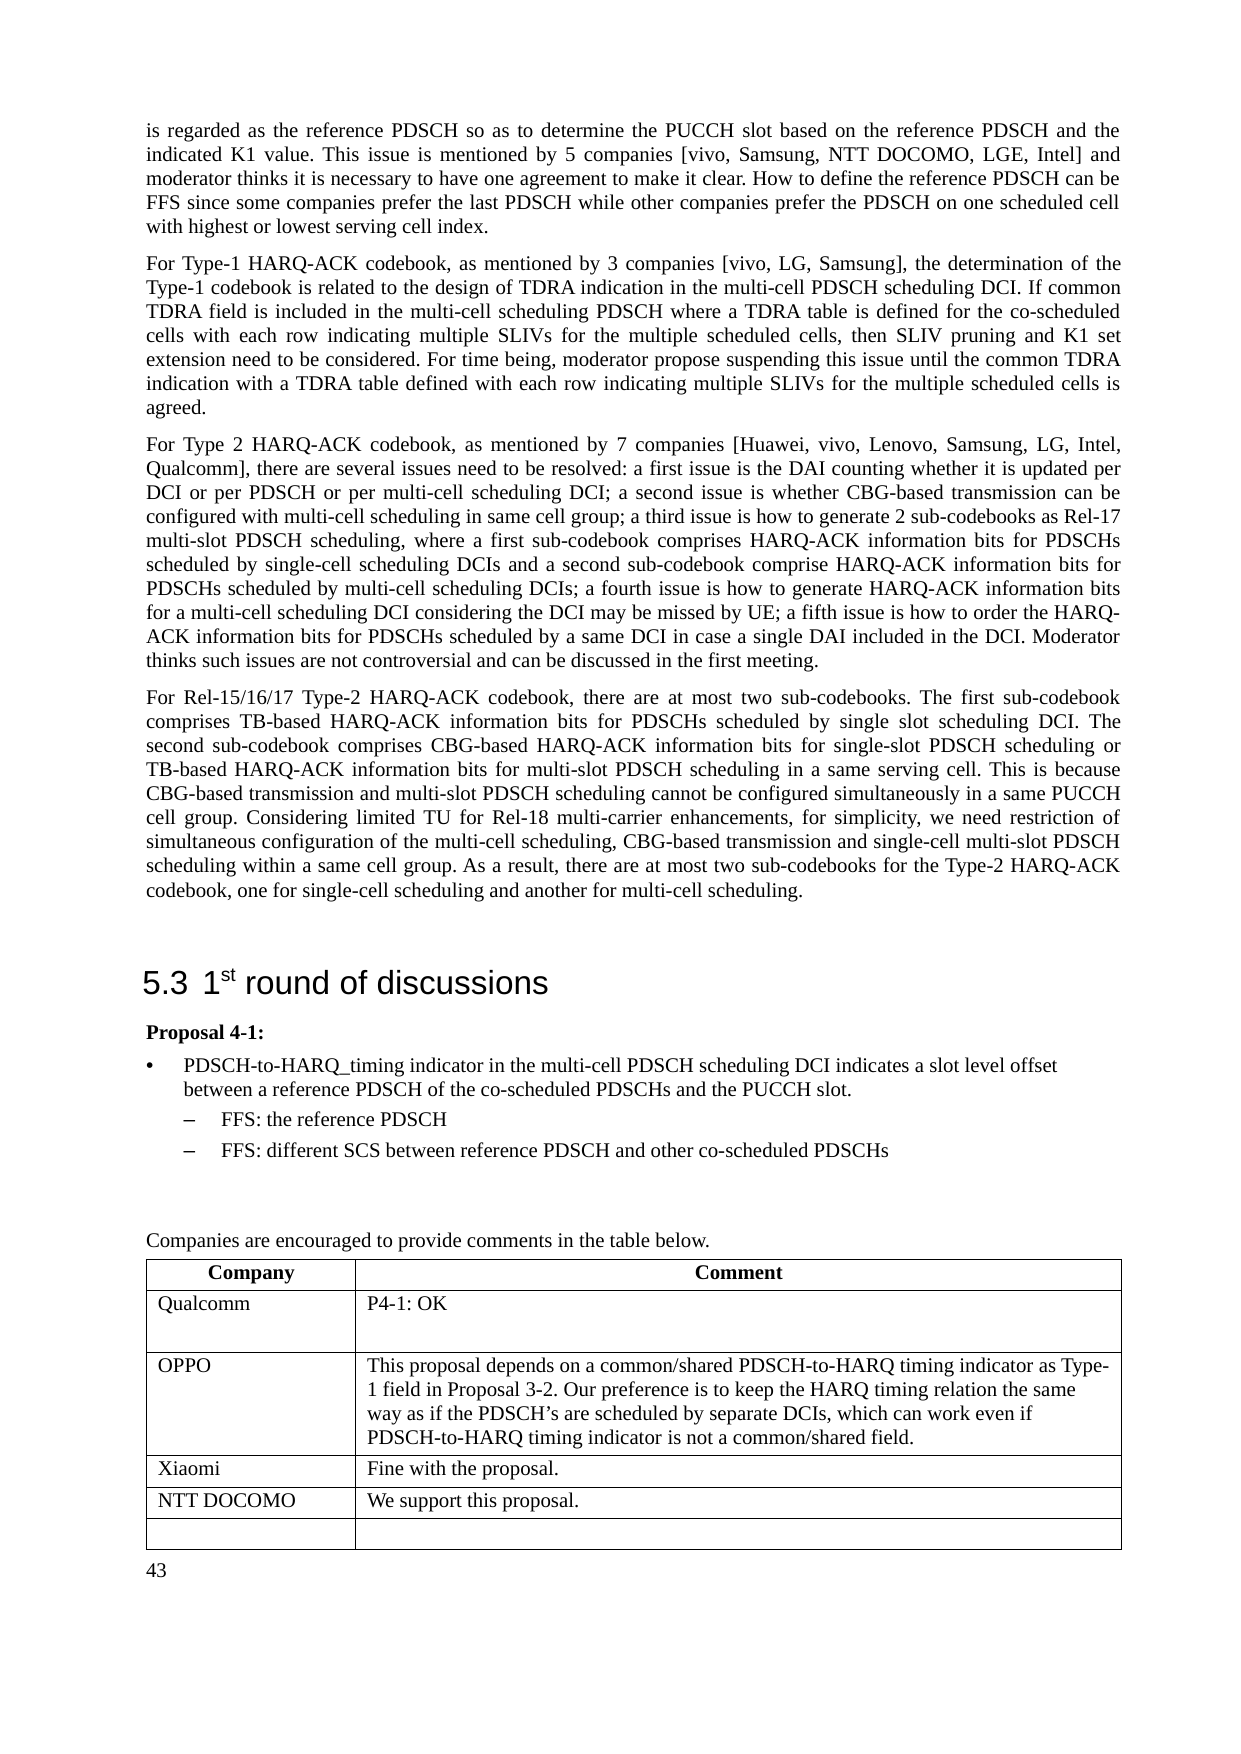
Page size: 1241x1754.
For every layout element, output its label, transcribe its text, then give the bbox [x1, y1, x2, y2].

table_cell [356, 1519, 1121, 1549]
text For Type 2 HARQ-ACK codebook, as mentioned by 7 companies [Huawei, vivo, Lenovo, Samsung, LG, Intel, Qualcomm], there are several issues need to be resolved: a first issue is the DAI counting whether it is updated per DCI or per PDSCH or per multi-cell scheduling DCI; a second issue is whether CBG-based transmission can be configured with multi-cell scheduling in same cell group; a third issue is how to generate 2 sub-codebooks as Rel-17 multi-slot PDSCH scheduling, where a first sub-codebook comprises HARQ-ACK information bits for PDSCHs scheduled by single-cell scheduling DCIs and a second sub-codebook comprise HARQ-ACK information bits for PDSCHs scheduled by multi-cell scheduling DCIs; a fourth issue is how to generate HARQ-ACK information bits for a multi-cell scheduling DCI considering the DCI may be missed by UE; a fifth issue is how to order the HARQ-ACK information bits for PDSCHs scheduled by a same DCI in case a single DAI included in the DCI. Moderator thinks such issues are not controversial and can be discussed in the first meeting. [146, 432, 1122, 672]
list PDSCH-to-HARQ_timing indicator in the multi-cell PDSCH scheduling DCI indicates a slot level offset between a reference PDSCH of the co-scheduled PDSCHs and the PUCCH slot. [146, 1052, 1122, 1101]
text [146, 118, 1122, 238]
table_cell P4-1: OK [356, 1291, 1121, 1352]
table_cell Fine with the proposal. [356, 1456, 1121, 1487]
table_cell We support this proposal. [356, 1488, 1121, 1518]
subtitle Proposal 4-1: [146, 1020, 1122, 1044]
subtitle 1st round of discussions [142, 963, 1122, 1002]
text For Type-1 HARQ-ACK codebook, as mentioned by 3 companies [vivo, LG, Samsung], the determination of the Type-1 codebook is related to the design of TDRA indication in the multi-cell PDSCH scheduling DCI. If common TDRA field is included in the multi-cell scheduling PDSCH where a TDRA table is defined for the co-scheduled cells with each row indicating multiple SLIVs for the multiple scheduled cells, then SLIV pruning and K1 set extension need to be considered. For time being, moderator propose suspending this issue until the common TDRA indication with a TDRA table defined with each row indicating multiple SLIVs for the multiple scheduled cells is agreed. [146, 251, 1122, 419]
table_cell This proposal depends on a common/shared PDSCH-to-HARQ timing indicator as Type-1 field in Proposal 3-2. Our preference is to keep the HARQ timing relation the same way as if the PDSCH’s are scheduled by separate DCIs, which can work even if PDSCH-to-HARQ timing indicator is not a common/shared field. [356, 1353, 1121, 1455]
text For Rel-15/16/17 Type-2 HARQ-ACK codebook, there are at most two sub-codebooks. The first sub-codebook comprises TB-based HARQ-ACK information bits for PDSCHs scheduled by single slot scheduling DCI. The second sub-codebook comprises CBG-based HARQ-ACK information bits for single-slot PDSCH scheduling or TB-based HARQ-ACK information bits for multi-slot PDSCH scheduling in a same serving cell. This is because CBG-based transmission and multi-slot PDSCH scheduling cannot be configured simultaneously in a same PUCCH cell group. Considering limited TU for Rel-18 multi-carrier enhancements, for simplicity, we need restriction of simultaneous configuration of the multi-cell scheduling, CBG-based transmission and single-cell multi-slot PDSCH scheduling within a same cell group. As a result, there are at most two sub-codebooks for the Type-2 HARQ-ACK codebook, one for single-cell scheduling and another for multi-cell scheduling. [146, 685, 1122, 902]
table_cell NTT DOCOMO [147, 1488, 355, 1518]
table_cell [147, 1519, 355, 1549]
list FFS: different SCS between reference PDSCH and other co-scheduled PDSCHs [183, 1137, 1122, 1162]
table_cell OPPO [147, 1353, 355, 1455]
table_cell Xiaomi [147, 1456, 355, 1487]
text Companies are encouraged to provide comments in the table below. [146, 1228, 1122, 1252]
table_header Company [147, 1260, 355, 1290]
list FFS: the reference PDSCH [183, 1107, 1122, 1131]
table_cell Qualcomm [147, 1291, 355, 1352]
table_header Comment [356, 1260, 1121, 1290]
